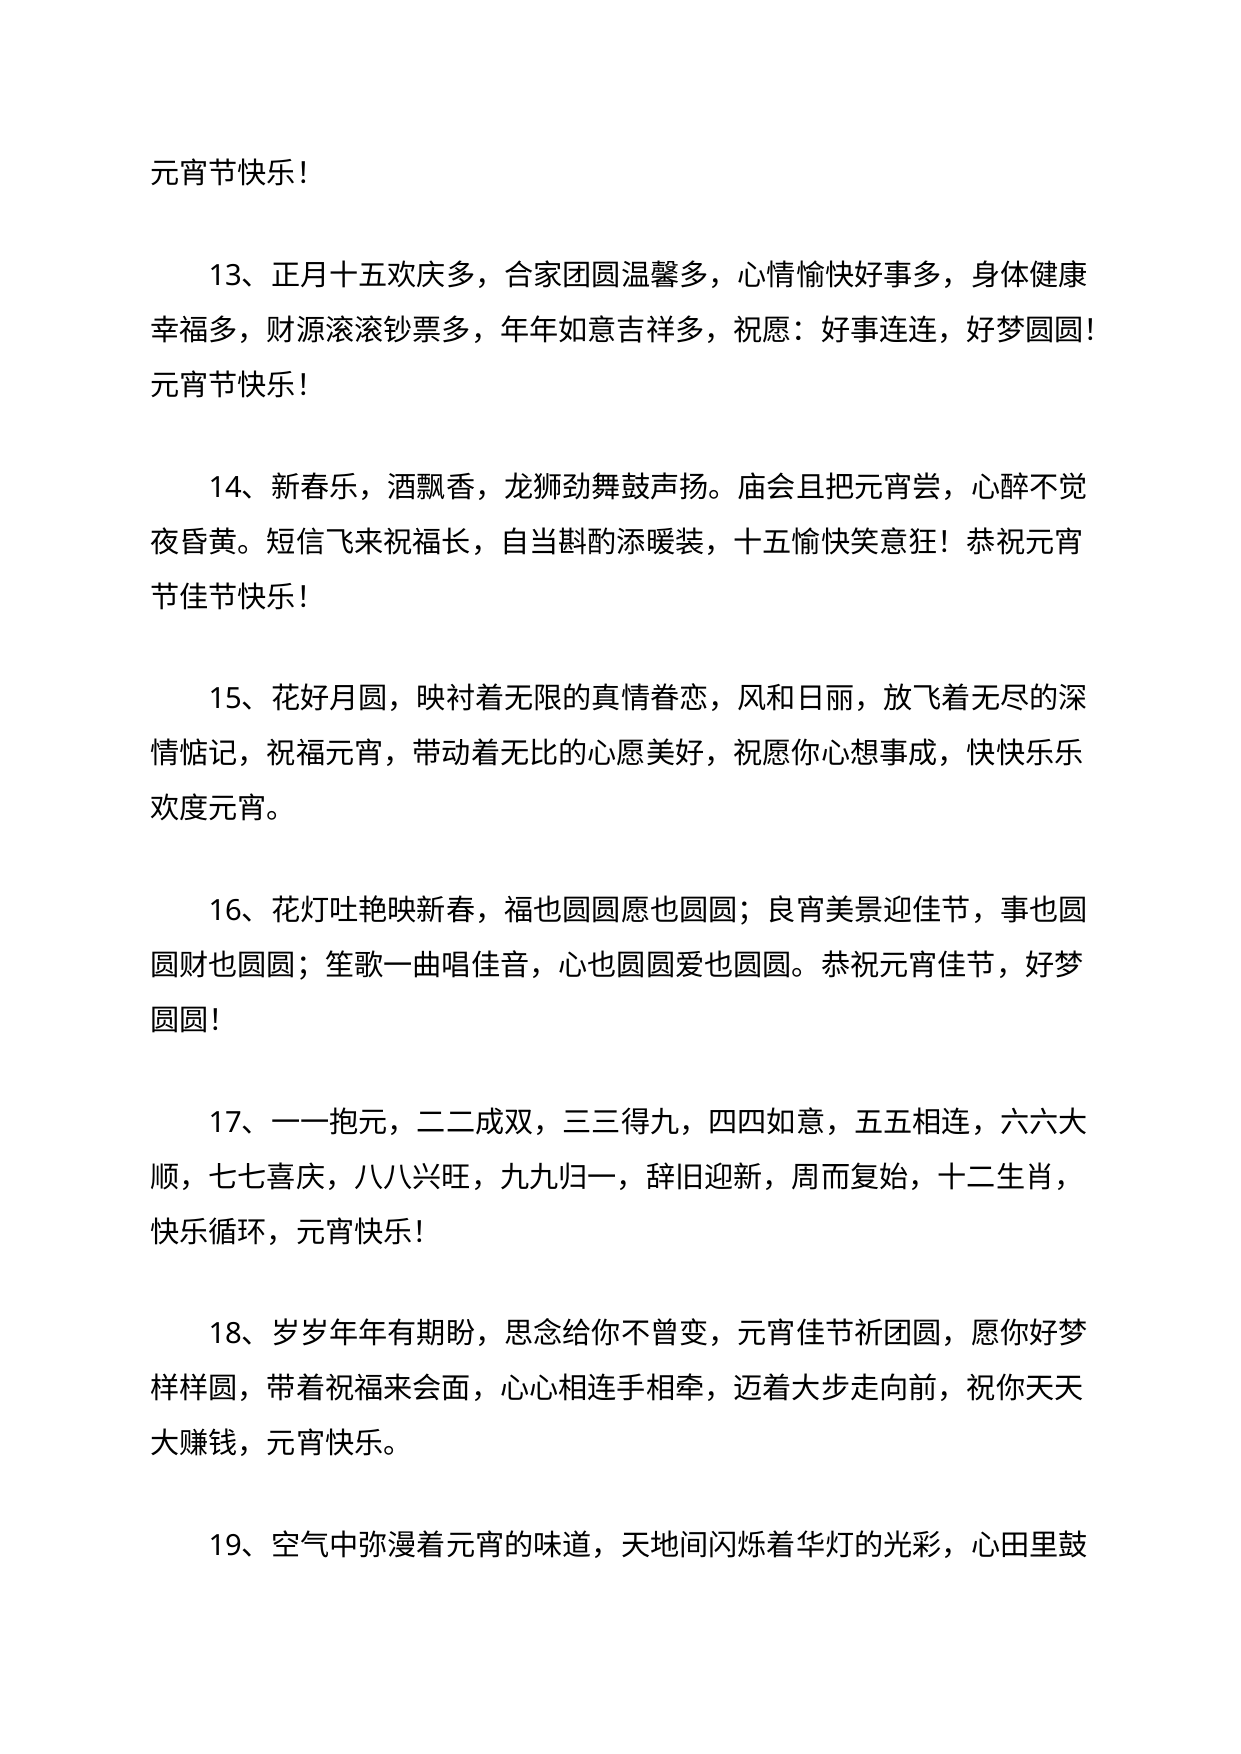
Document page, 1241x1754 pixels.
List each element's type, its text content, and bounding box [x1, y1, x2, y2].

text 18、岁岁年年有期盼，思念给你不曾变，元宵佳节祈团圆，愿你好梦样样圆，带着祝福来会面，心心相连手相牵，迈着大步走向前，祝你天天大赚钱，元宵快乐。 [150, 1310, 1090, 1462]
text 17、一一抱元，二二成双，三三得九，四四如意，五五相连，六六大顺，七七喜庆，八八兴旺，九九归一，辞旧迎新，周而复始，十二生肖，快乐循环，元宵快乐！ [150, 1098, 1090, 1251]
text 13、正月十五欢庆多，合家团圆温馨多，心情愉快好事多，身体健康幸福多，财源滚滚钞票多，年年如意吉祥多，祝愿：好事连连，好梦圆圆！元宵节快乐！ [150, 252, 1090, 404]
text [150, 1522, 1090, 1564]
text 15、花好月圆，映衬着无限的真情眷恋，风和日丽，放飞着无尽的深情惦记，祝福元宵，带动着无比的心愿美好，祝愿你心想事成，快快乐乐欢度元宵。 [150, 675, 1090, 827]
text 16、花灯吐艳映新春，福也圆圆愿也圆圆；良宵美景迎佳节，事也圆圆财也圆圆；笙歌一曲唱佳音，心也圆圆爱也圆圆。恭祝元宵佳节，好梦圆圆！ [150, 887, 1090, 1039]
text 14、新春乐，酒飘香，龙狮劲舞鼓声扬。庙会且把元宵尝，心醉不觉夜昏黄。短信飞来祝福长，自当斟酌添暖装，十五愉快笑意狂！恭祝元宵节佳节快乐！ [150, 463, 1090, 616]
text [150, 150, 1090, 192]
